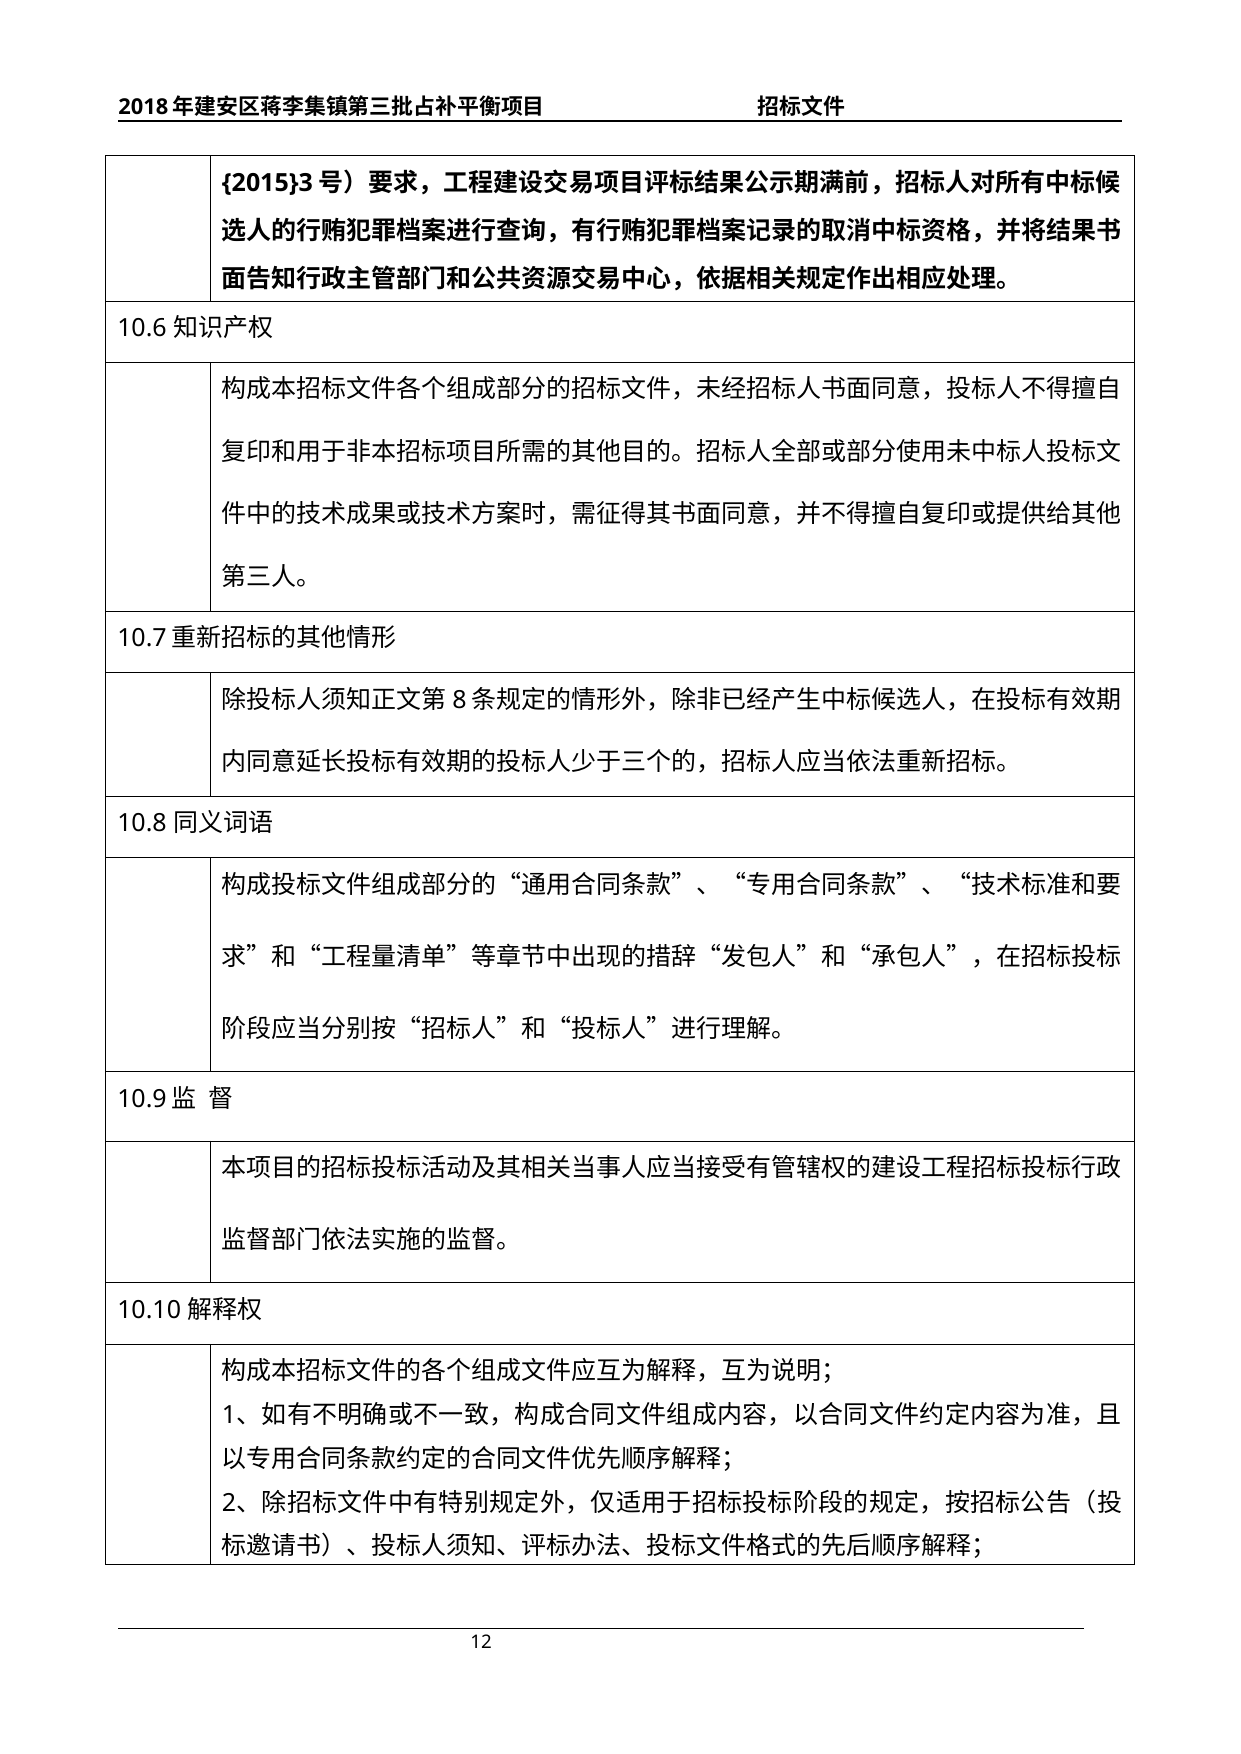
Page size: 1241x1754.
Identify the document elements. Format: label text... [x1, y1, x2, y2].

table_cell 10.9监 督 [106, 1072, 1134, 1141]
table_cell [211, 156, 1134, 301]
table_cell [211, 1345, 1134, 1563]
table_cell [106, 673, 210, 796]
table_cell 构成投标文件组成部分的“通用合同条款”、“专用合同条款”、“技术标准和要求”和“工程量清单”等章节中出现的措辞“发包人”和“承包人”，在招标投标阶段应当分别按“招标人”和“投标人”进行理解。 [211, 858, 1134, 1071]
table_cell [106, 858, 210, 1071]
table_cell 10.8 同义词语 [106, 797, 1134, 857]
table_cell [106, 1345, 210, 1563]
table_cell [106, 1142, 210, 1282]
table_cell [106, 156, 210, 301]
table_cell 10.6 知识产权 [106, 302, 1134, 362]
table_cell 10.10 解释权 [106, 1283, 1134, 1344]
table_cell 本项目的招标投标活动及其相关当事人应当接受有管辖权的建设工程招标投标行政监督部门依法实施的监督。 [211, 1142, 1134, 1282]
table_cell 构成本招标文件各个组成部分的招标文件，未经招标人书面同意，投标人不得擅自复印和用于非本招标项目所需的其他目的。招标人全部或部分使用未中标人投标文件中的技术成果或技术方案时，需征得其书面同意，并不得擅自复印或提供给其他第三人。 [211, 363, 1134, 611]
table_cell 10.7重新招标的其他情形 [106, 612, 1134, 672]
table_cell 除投标人须知正文第8条规定的情形外，除非已经产生中标候选人，在投标有效期内同意延长投标有效期的投标人少于三个的，招标人应当依法重新招标。 [211, 673, 1134, 796]
table_cell [106, 363, 210, 611]
